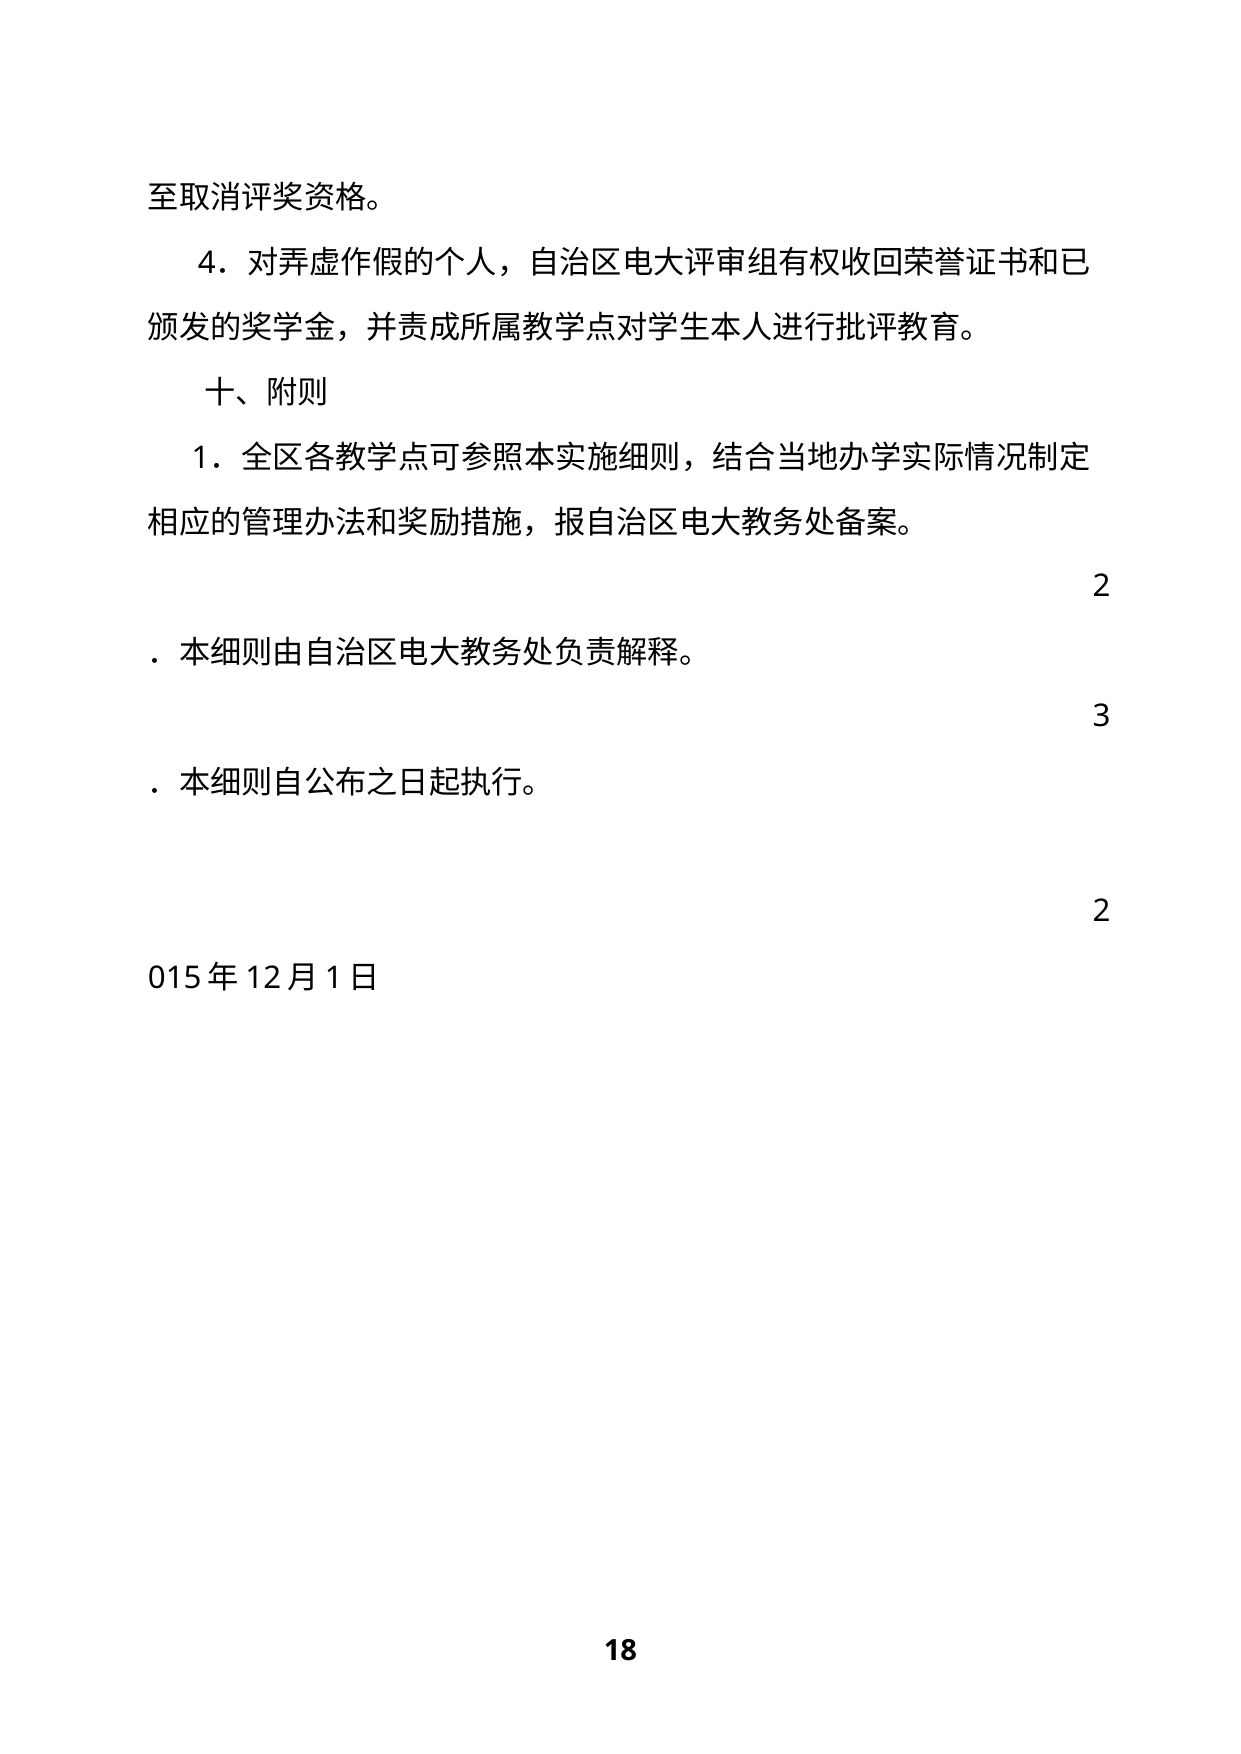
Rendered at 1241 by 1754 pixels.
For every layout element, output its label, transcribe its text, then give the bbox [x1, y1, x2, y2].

text 1．全区各教学点可参照本实施细则，结合当地办学实际情况制定相应的管理办法和奖励措施，报自治区电大教务处备案。 [148, 422, 1092, 552]
text 十、附则 [148, 357, 1092, 422]
text 3．本细则自公布之日起执行。 [148, 682, 1092, 812]
text 2．本细则由自治区电大教务处负责解释。 [148, 552, 1092, 682]
text 4．对弄虚作假的个人，自治区电大评审组有权收回荣誉证书和已颁发的奖学金，并责成所属教学点对学生本人进行批评教育。 [148, 227, 1092, 357]
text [148, 162, 1092, 227]
